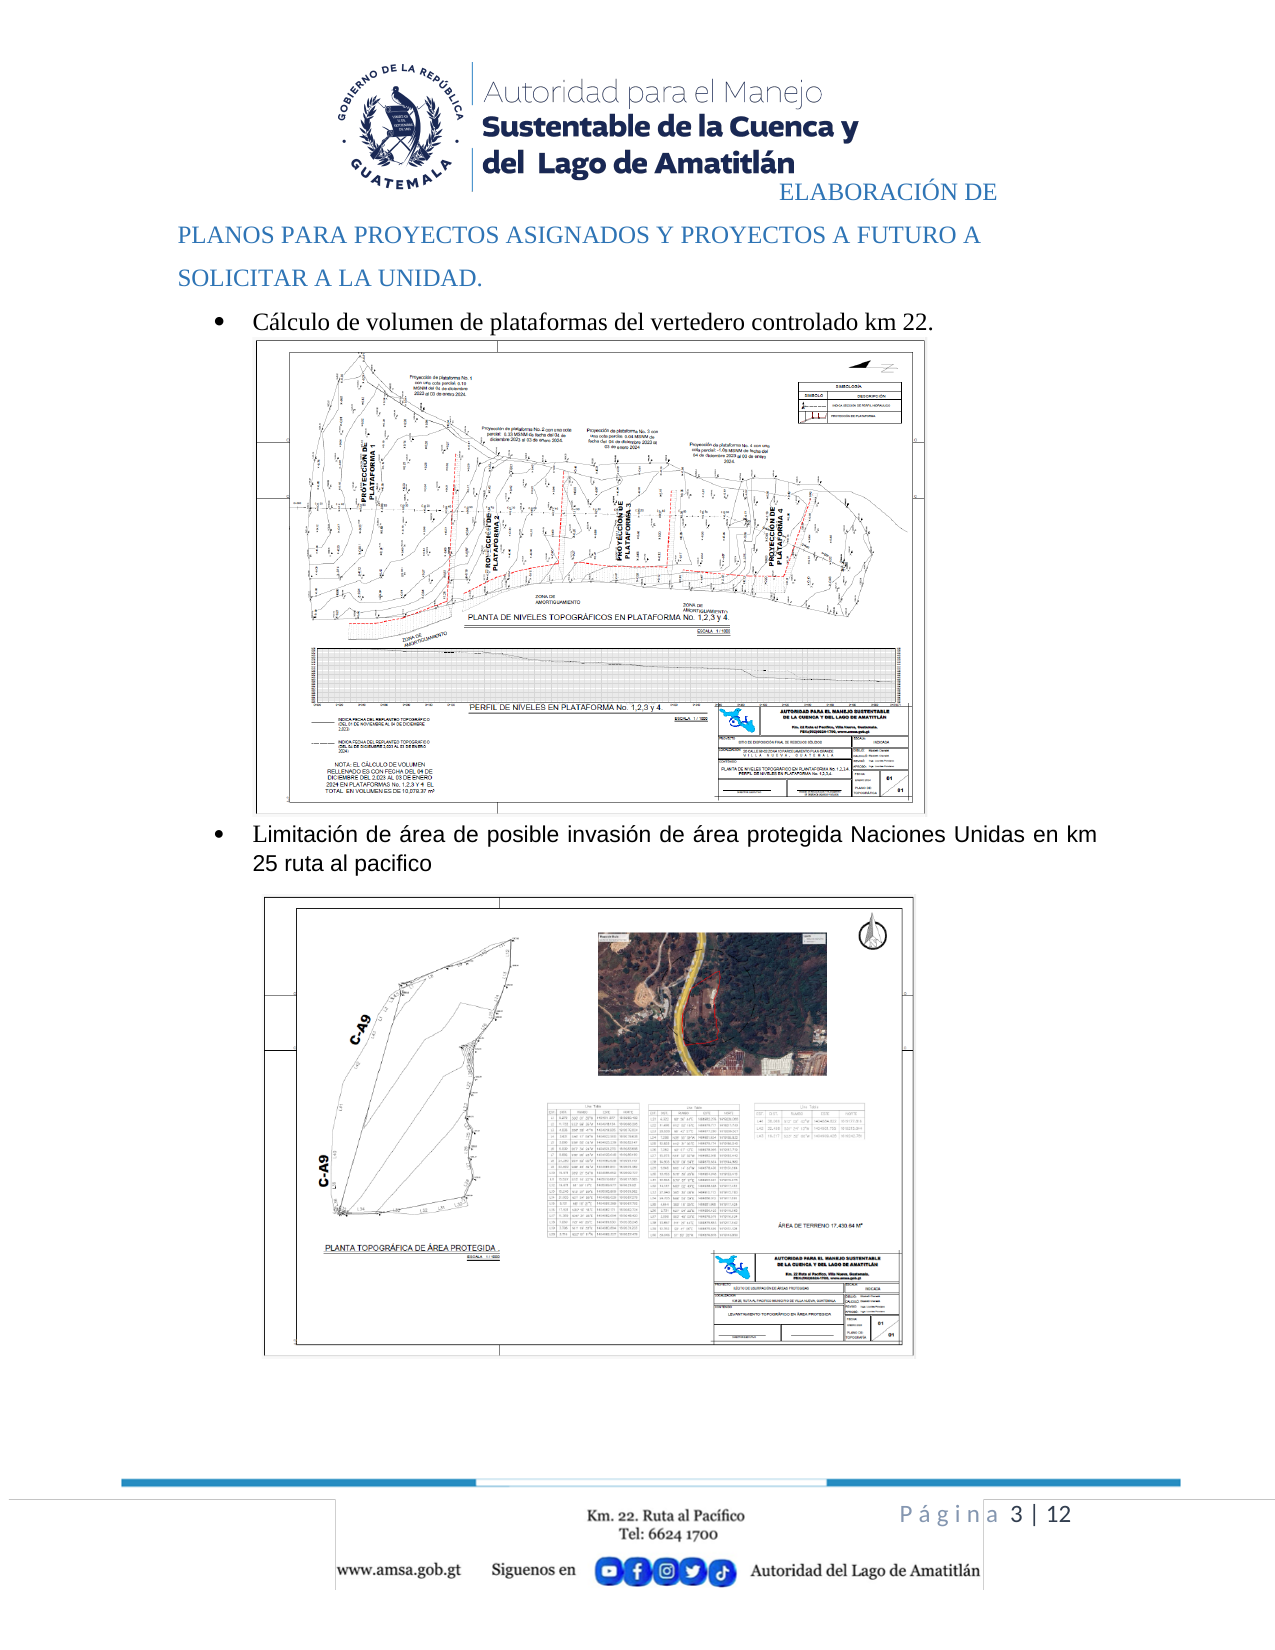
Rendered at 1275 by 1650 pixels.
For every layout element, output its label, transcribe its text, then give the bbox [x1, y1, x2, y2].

picture [332, 55, 861, 194]
picture [261, 894, 917, 1359]
list Limitación de área de posible invasión de área protegida Naciones Unidas en km 25 ruta al pacifico [215, 819, 1098, 876]
picture [252, 337, 928, 817]
picture [8, 1447, 1275, 1590]
subtitle ELABORACIÓN DE PLANOS PARA PROYECTOS ASIGNADOS Y PROYECTOS A FUTURO A SOLICITAR A LA UNIDAD. [177, 177, 1098, 292]
list Cálculo de volumen de plataformas del vertedero controlado km 22. [215, 307, 1098, 335]
